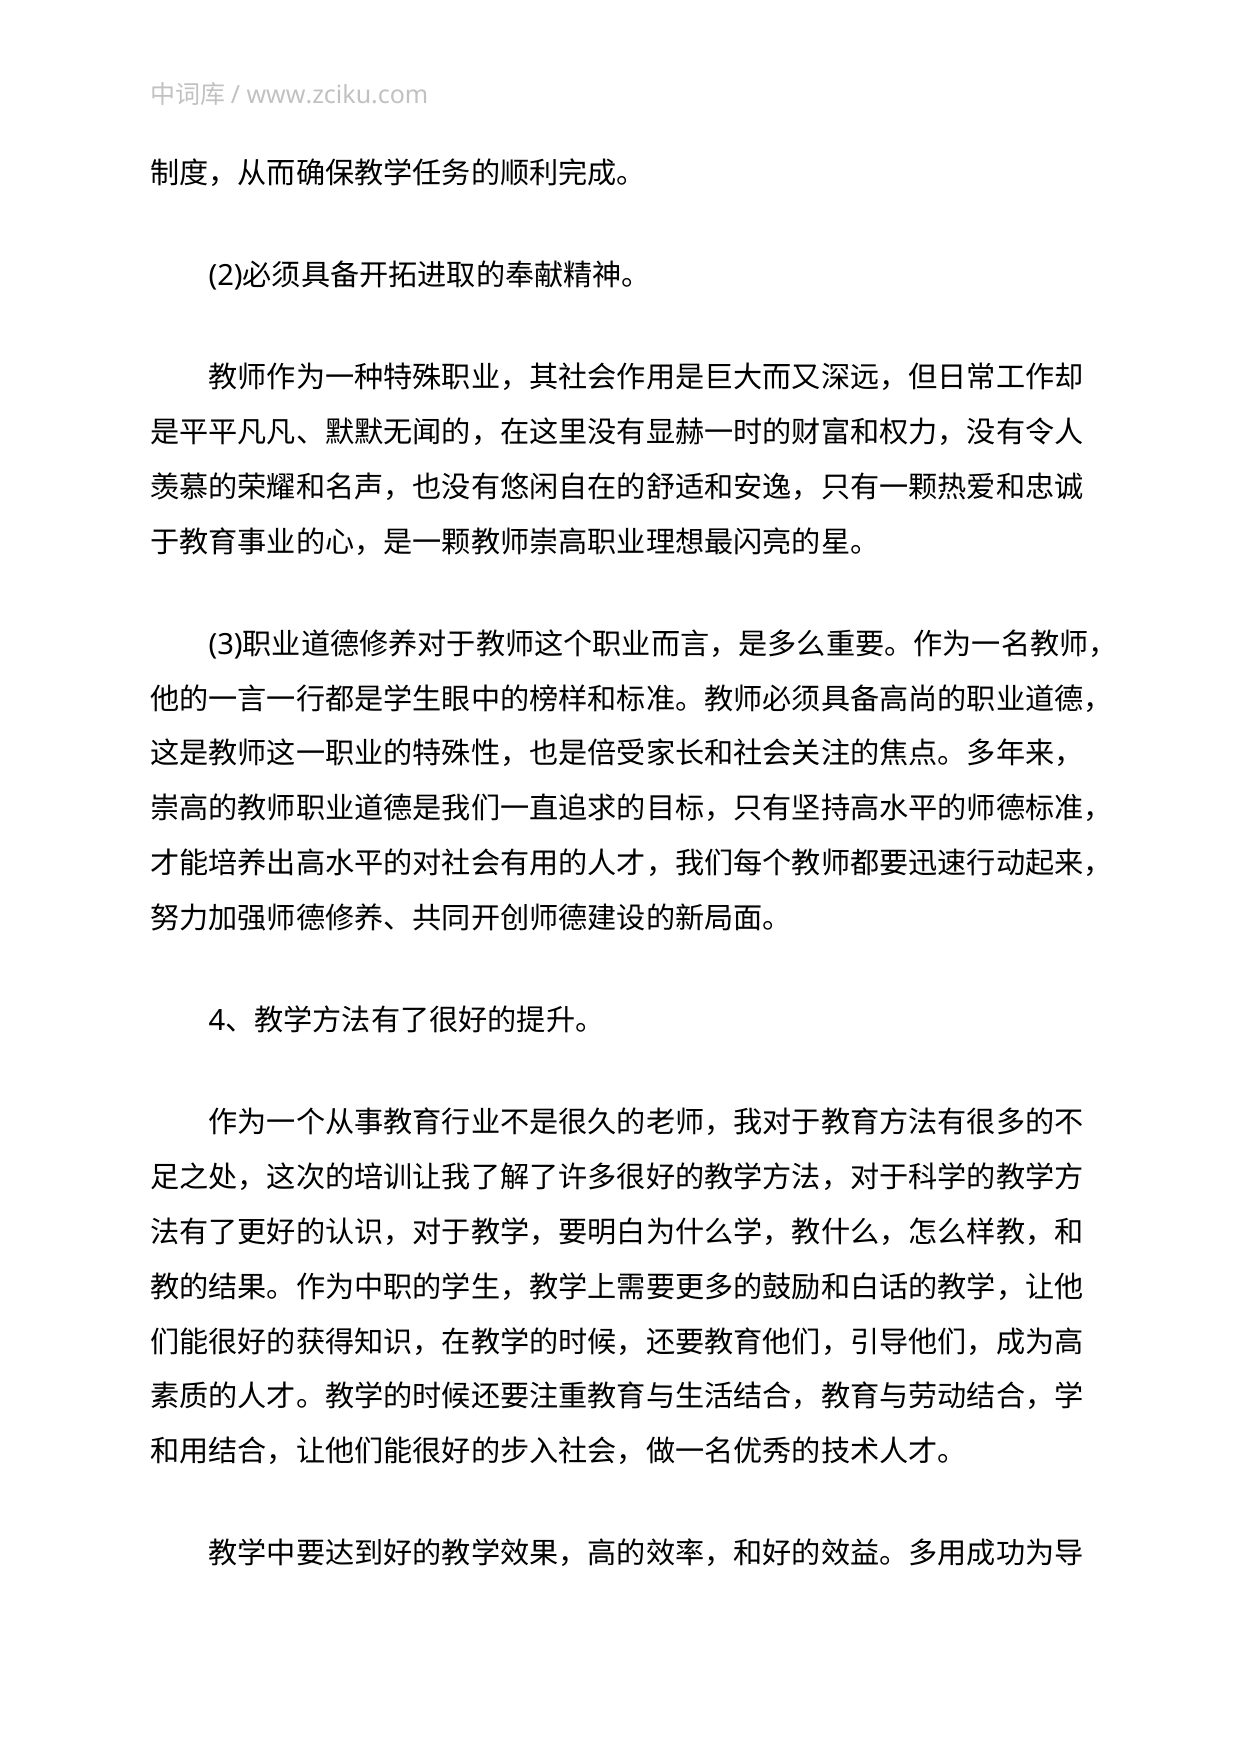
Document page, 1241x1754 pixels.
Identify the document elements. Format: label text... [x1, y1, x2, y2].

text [150, 150, 1090, 192]
text 教师作为一种特殊职业，其社会作用是巨大而又深远，但日常工作却是平平凡凡、默默无闻的，在这里没有显赫一时的财富和权力，没有令人羡慕的荣耀和名声，也没有悠闲自在的舒适和安逸，只有一颗热爱和忠诚于教育事业的心，是一颗教师崇高职业理想最闪亮的星。 [150, 354, 1090, 561]
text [150, 1530, 1090, 1572]
text (3)职业道德修养对于教师这个职业而言，是多么重要。作为一名教师，他的一言一行都是学生眼中的榜样和标准。教师必须具备高尚的职业道德，这是教师这一职业的特殊性，也是倍受家长和社会关注的焦点。多年来，崇高的教师职业道德是我们一直追求的目标，只有坚持高水平的师德标准，才能培养出高水平的对社会有用的人才，我们每个教师都要迅速行动起来，努力加强师德修养、共同开创师德建设的新局面。 [150, 620, 1090, 937]
text 4、教学方法有了很好的提升。 [150, 997, 1090, 1039]
text 作为一个从事教育行业不是很久的老师，我对于教育方法有很多的不足之处，这次的培训让我了解了许多很好的教学方法，对于科学的教学方法有了更好的认识，对于教学，要明白为什么学，教什么，怎么样教，和教的结果。作为中职的学生，教学上需要更多的鼓励和白话的教学，让他们能很好的获得知识，在教学的时候，还要教育他们，引导他们，成为高素质的人才。教学的时候还要注重教育与生活结合，教育与劳动结合，学和用结合，让他们能很好的步入社会，做一名优秀的技术人才。 [150, 1098, 1090, 1470]
text (2)必须具备开拓进取的奉献精神。 [150, 252, 1090, 294]
